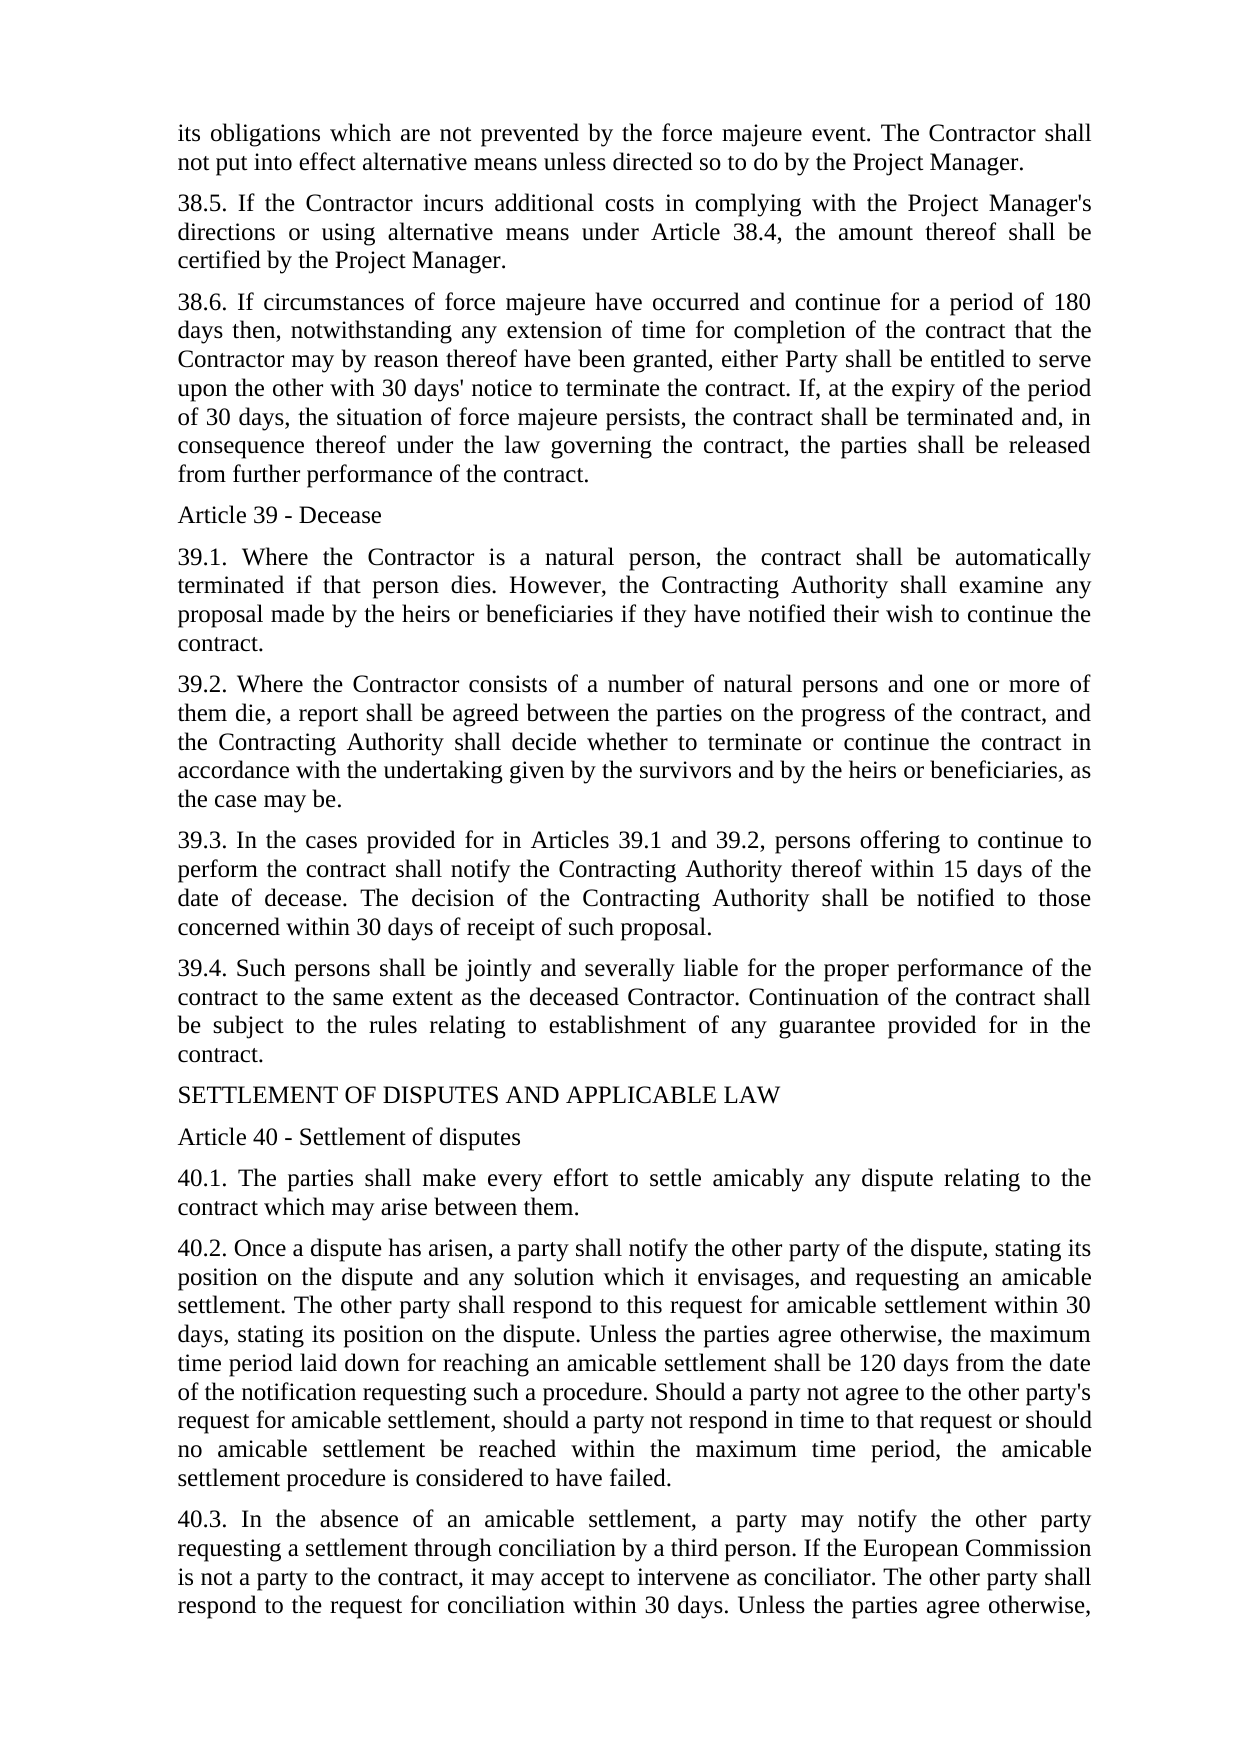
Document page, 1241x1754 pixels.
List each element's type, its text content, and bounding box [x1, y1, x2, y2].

text 38.5. If the Contractor incurs additional costs in complying with the Project Manager's directions or using alternative means under Article 38.4, the amount thereof shall be certified by the Project Manager. [177, 188, 1092, 274]
text 39.4. Such persons shall be jointly and severally liable for the proper performance of the contract to the same extent as the deceased Contractor. Continuation of the contract shall be subject to the rules relating to establishment of any guarantee provided for in the contract. [177, 953, 1092, 1068]
text 40.1. The parties shall make every effort to settle amicably any dispute relating to the contract which may arise between them. [177, 1163, 1092, 1221]
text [177, 1504, 1092, 1619]
text 38.6. If circumstances of force majeure have occurred and continue for a period of 180 days then, notwithstanding any extension of time for completion of the contract that the Contractor may by reason thereof have been granted, either Party shall be entitled to serve upon the other with 30 days' notice to terminate the contract. If, at the expiry of the period of 30 days, the situation of force majeure persists, the contract shall be terminated and, in consequence thereof under the law governing the contract, the parties shall be released from further performance of the contract. [177, 287, 1092, 488]
text Article 40 - Settlement of disputes [177, 1122, 1092, 1151]
text 39.2. Where the Contractor consists of a number of natural persons and one or more of them die, a report shall be agreed between the parties on the progress of the contract, and the Contracting Authority shall decide whether to terminate or continue the contract in accordance with the undertaking given by the survivors and by the heirs or beneficiaries, as the case may be. [177, 669, 1092, 813]
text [177, 118, 1092, 176]
text Article 39 - Decease [177, 501, 1092, 529]
text 40.2. Once a dispute has arisen, a party shall notify the other party of the dispute, stating its position on the dispute and any solution which it envisages, and requesting an amicable settlement. The other party shall respond to this request for amicable settlement within 30 days, stating its position on the dispute. Unless the parties agree otherwise, the maximum time period laid down for reaching an amicable settlement shall be 120 days from the date of the notification requesting such a procedure. Should a party not agree to the other party's request for amicable settlement, should a party not respond in time to that request or should no amicable settlement be reached within the maximum time period, the amicable settlement procedure is considered to have failed. [177, 1233, 1092, 1492]
text 39.1. Where the Contractor is a natural person, the contract shall be automatically terminated if that person dies. However, the Contracting Authority shall examine any proposal made by the heirs or beneficiaries if they have notified their wish to continue the contract. [177, 542, 1092, 657]
text SETTLEMENT OF DISPUTES AND APPLICABLE LAW [177, 1081, 1092, 1109]
text 39.3. In the cases provided for in Articles 39.1 and 39.2, persons offering to continue to perform the contract shall notify the Contracting Authority thereof within 15 days of the date of decease. The decision of the Contracting Authority shall be notified to those concerned within 30 days of receipt of such proposal. [177, 826, 1092, 941]
